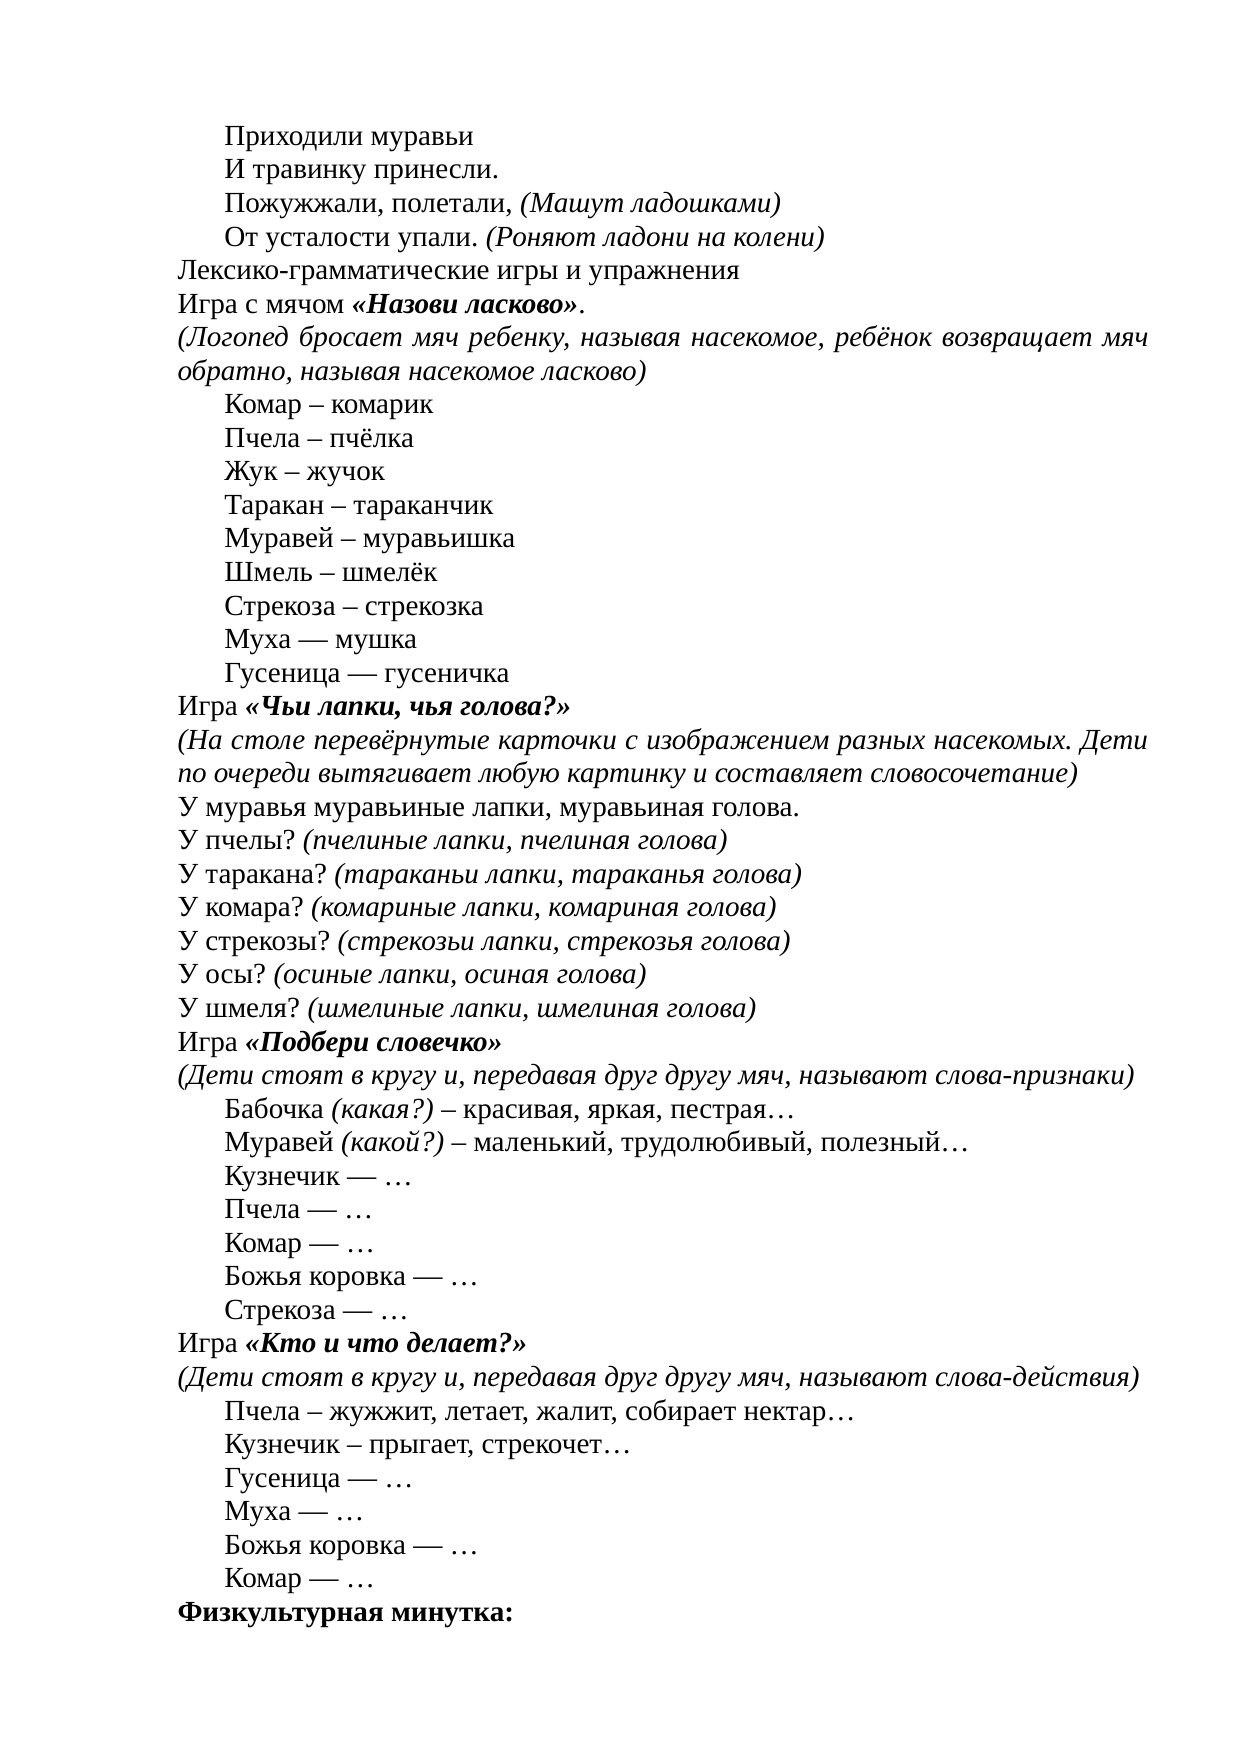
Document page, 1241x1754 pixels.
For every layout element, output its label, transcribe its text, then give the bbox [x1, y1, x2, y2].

text Комар – комарик Пчела – пчёлка Жук – жучок Таракан – тараканчик [224, 386, 1152, 521]
text У стрекозы? (стрекозьи лапки, стрекозья голова) [177, 923, 1152, 957]
text Физкультурная минутка: [177, 1594, 1152, 1627]
text (Дети стоят в кругу и, передавая друг другу мяч, называют слова-признаки) [177, 1057, 1152, 1091]
text У осы? (осиные лапки, осиная голова) [177, 957, 1152, 990]
text У комара? (комариные лапки, комариная голова) [177, 889, 1152, 923]
text Игра «Кто и что делает?» [177, 1326, 1152, 1359]
text Комар — … Божья коровка — … Стрекоза — … [224, 1225, 1152, 1326]
text У таракана? (тараканьи лапки, тараканья голова) [177, 856, 1152, 889]
text Муравей – муравьишка Шмель – шмелёк Стрекоза – стрекозка Муха — мушка Гусеница — гусеничка [224, 521, 1152, 688]
text У шмеля? (шмелиные лапки, шмелиная голова) [177, 990, 1152, 1024]
text (Дети стоят в кругу и, передавая друг другу мяч, называют слова-действия) [177, 1359, 1152, 1393]
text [224, 118, 1152, 185]
text Бабочка (какая?) – красивая, яркая, пестрая… Муравей (какой?) – маленький, трудолюбивый, полезный… Кузнечик — … Пчела — … [224, 1091, 1152, 1225]
text Игра «Подбери словечко» [177, 1024, 1152, 1057]
text (На столе перевёрнутые карточки с изображением разных насекомых. Дети по очереди вытягивает любую картинку и составляет словосочетание) [177, 722, 1152, 789]
text У пчелы? (пчелиные лапки, пчелиная голова) [177, 822, 1152, 856]
text Игра с мячом «Назови ласково». [177, 286, 1152, 319]
text Игра «Чьи лапки, чья голова?» [177, 688, 1152, 722]
text Пожужжали, полетали, (Машут ладошками) От усталости упали. (Роняют ладони на колени) [224, 185, 1152, 252]
text У муравья муравьиные лапки, муравьиная голова. [177, 789, 1152, 822]
text Пчела – жужжит, летает, жалит, собирает нектар… Кузнечик – прыгает, стрекочет… Гусеница — … Муха — … [224, 1393, 1152, 1527]
text Лексико-грамматические игры и упражнения [177, 252, 1152, 286]
text (Логопед бросает мяч ребенку, называя насекомое, ребёнок возвращает мяч обратно, называя насекомое ласково) [177, 319, 1152, 386]
text Божья коровка — … Комар — … [224, 1527, 1152, 1594]
